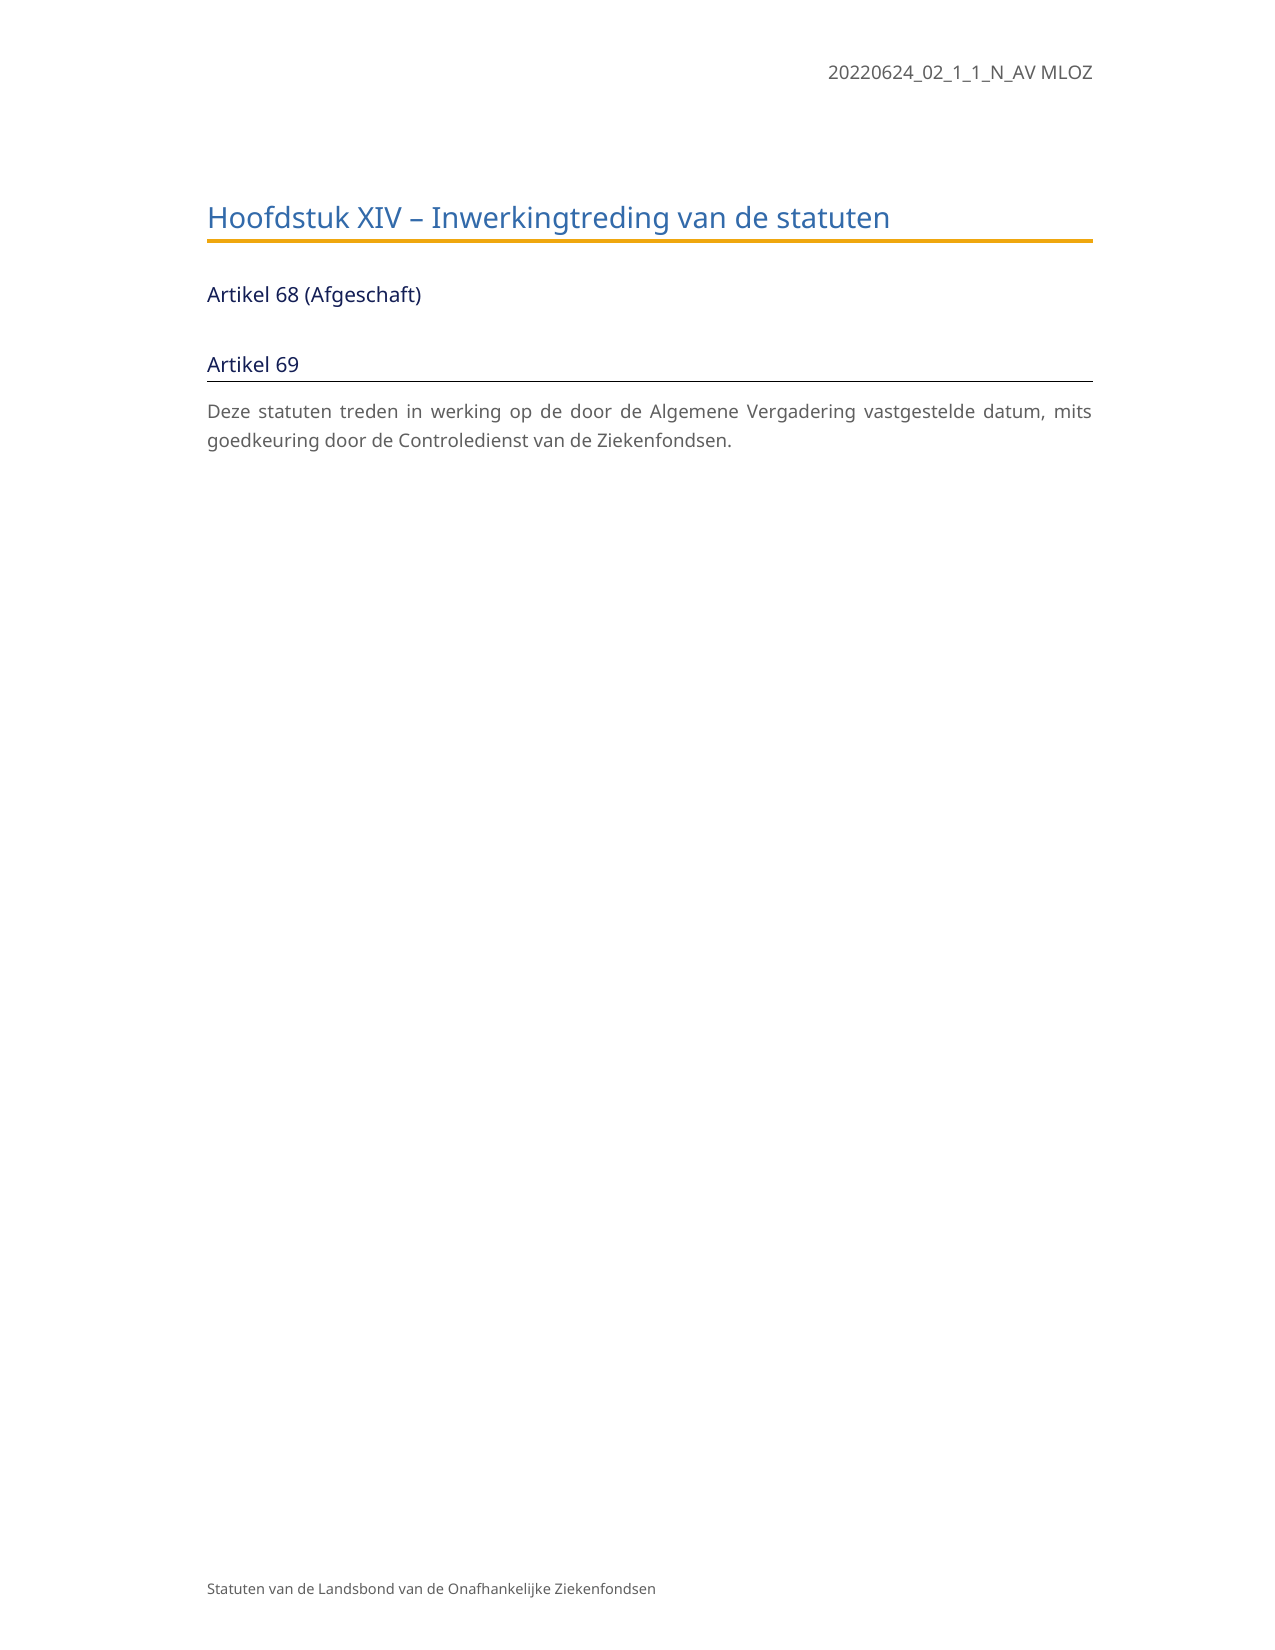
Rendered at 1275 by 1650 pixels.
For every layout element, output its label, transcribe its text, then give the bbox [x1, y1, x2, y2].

text Deze statuten treden in werking op de door de Algemene Vergadering vastgestelde datum, mits goedkeuring door de Controledienst van de Ziekenfondsen. [207, 398, 1093, 453]
subtitle Artikel 69 [207, 350, 1093, 381]
subtitle Hoofdstuk XIV – Inwerkingtreding van de statuten [207, 198, 1093, 239]
subtitle Artikel 68 (Afgeschaft) [207, 280, 1093, 308]
